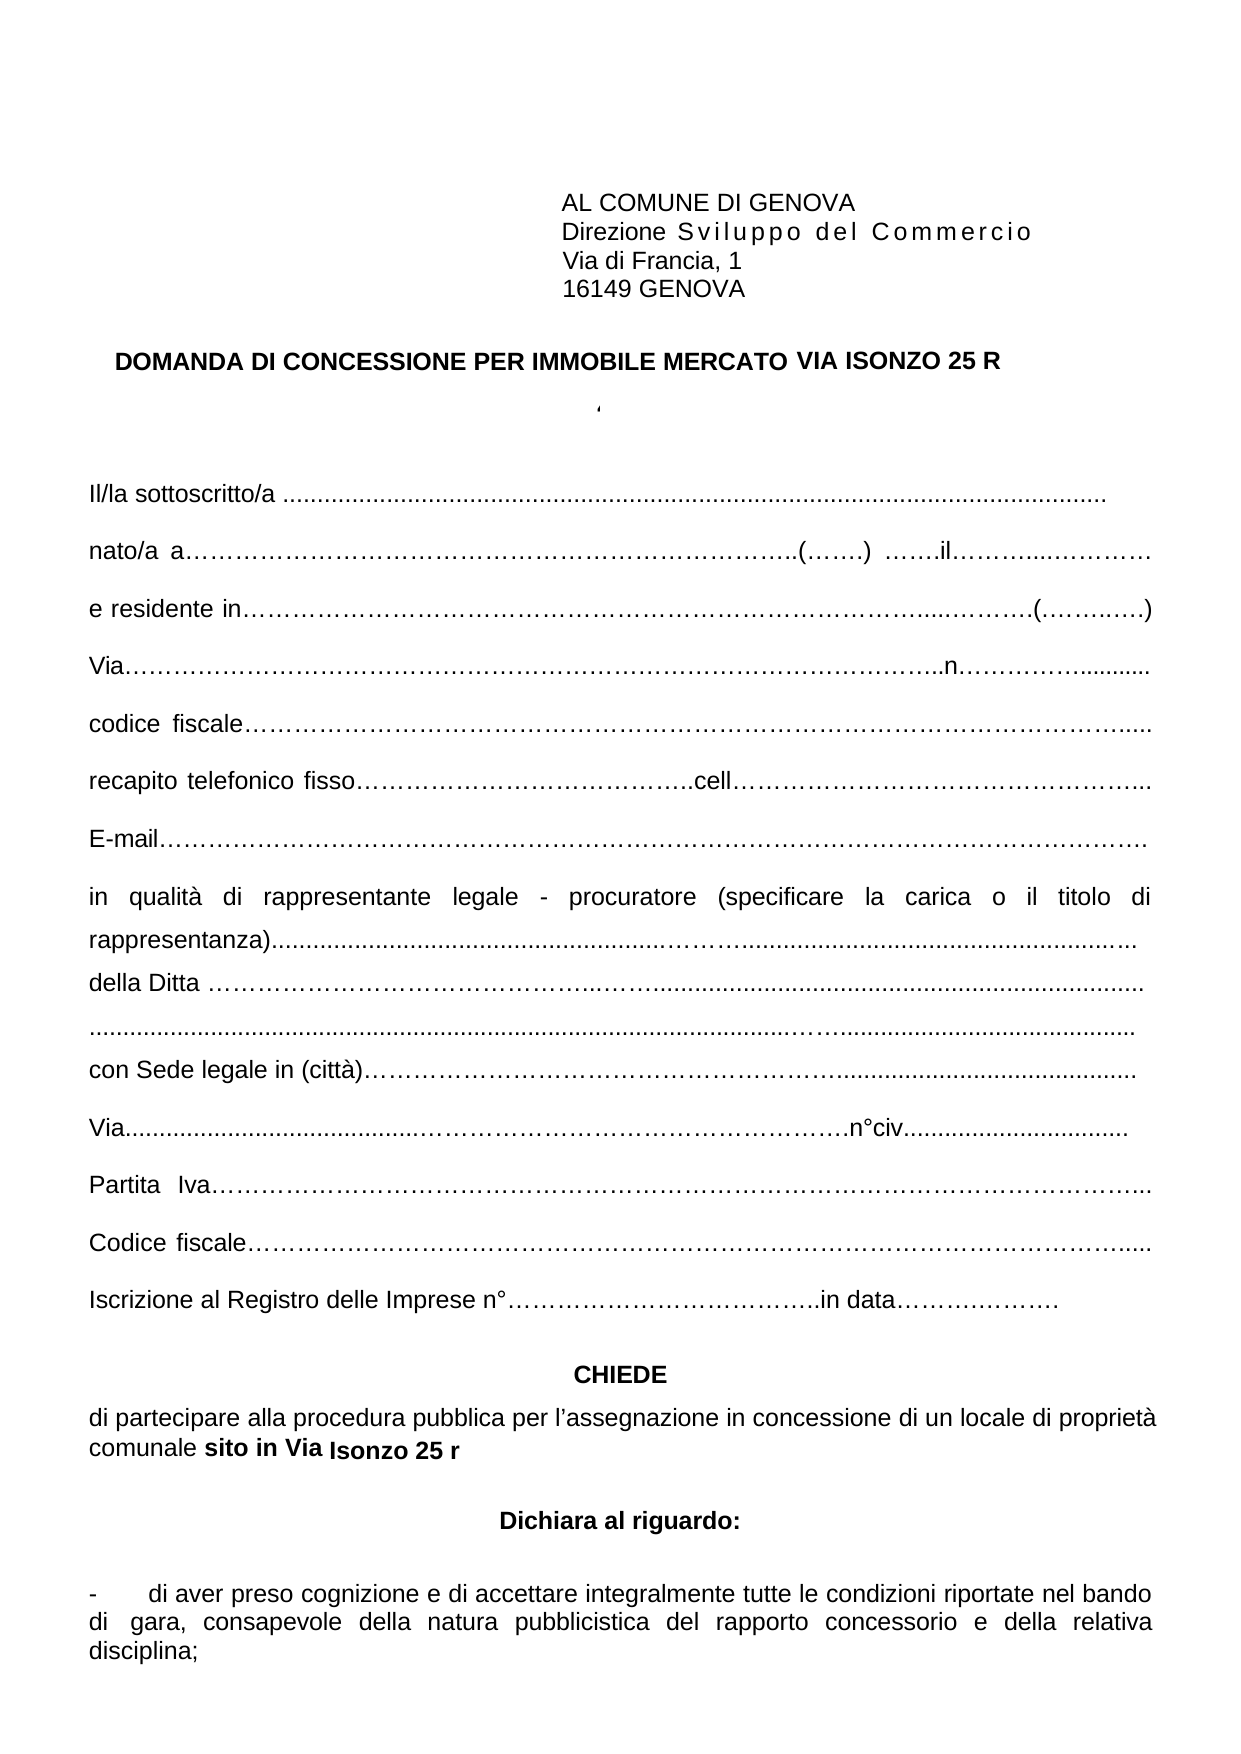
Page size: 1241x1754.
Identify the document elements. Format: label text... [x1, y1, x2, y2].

text con Sede legale in (città)…………………………………………………............................................ [89, 1055, 1163, 1084]
text Partita Iva…………………………………………………………………………………………………... Codice fiscale……………………………………………………………………………………………..... Iscrizione al Registro delle Imprese n°………………………………..in data……….………. [89, 1170, 1152, 1314]
subtitle CHIEDE [498, 1360, 742, 1388]
text di partecipare alla procedura pubblica per l’assegnazione in concessione di un locale di proprietà [89, 1403, 1163, 1432]
text ........................................................................................................……............................................ [89, 1012, 1163, 1041]
text Via di Francia, 1 16149 GENOVA [558, 246, 746, 303]
subtitle Dichiara al riguardo: [498, 1506, 742, 1535]
text comunale sito in Via [89, 1433, 1163, 1461]
text DOMANDA DI CONCESSIONE PER IMMOBILE MERCATO VIA ISONZO 25 R [114, 346, 1163, 376]
text nato/a a………………………………………………………………..(…….) …….il………....………… e residente in……………………………………………………………………….....……….(.……..….) Via………………………………………………………………………………………..n……………........... codice fiscale……………………………………………………………………………………………..... recapito telefonico fisso…………………………………..cell…………………………………………... E-mail…………………………………………………………………………………………………………. [89, 536, 1153, 852]
text Il/la sottoscritto/a ....................................................................................................................... [89, 478, 1163, 507]
text AL COMUNE DI GENOVA [561, 188, 1163, 217]
text Via...........................................…………………………………………….n°civ................................. [89, 1113, 1163, 1141]
text Direzione Sviluppo del Commercio [561, 217, 1163, 246]
list di aver preso cognizione e di accettare integralmente tutte le condizioni riportate nel bando di gara, consapevole della natura pubblicistica del rapporto concessorio e della relativa disciplina; [89, 1578, 1152, 1665]
text in qualità di rappresentante legale - procuratore (specificare la carica o il titolo di rappresentanza).........................................................………......................................................... della Ditta ………………………………………...……....................................................................... [89, 882, 1152, 997]
